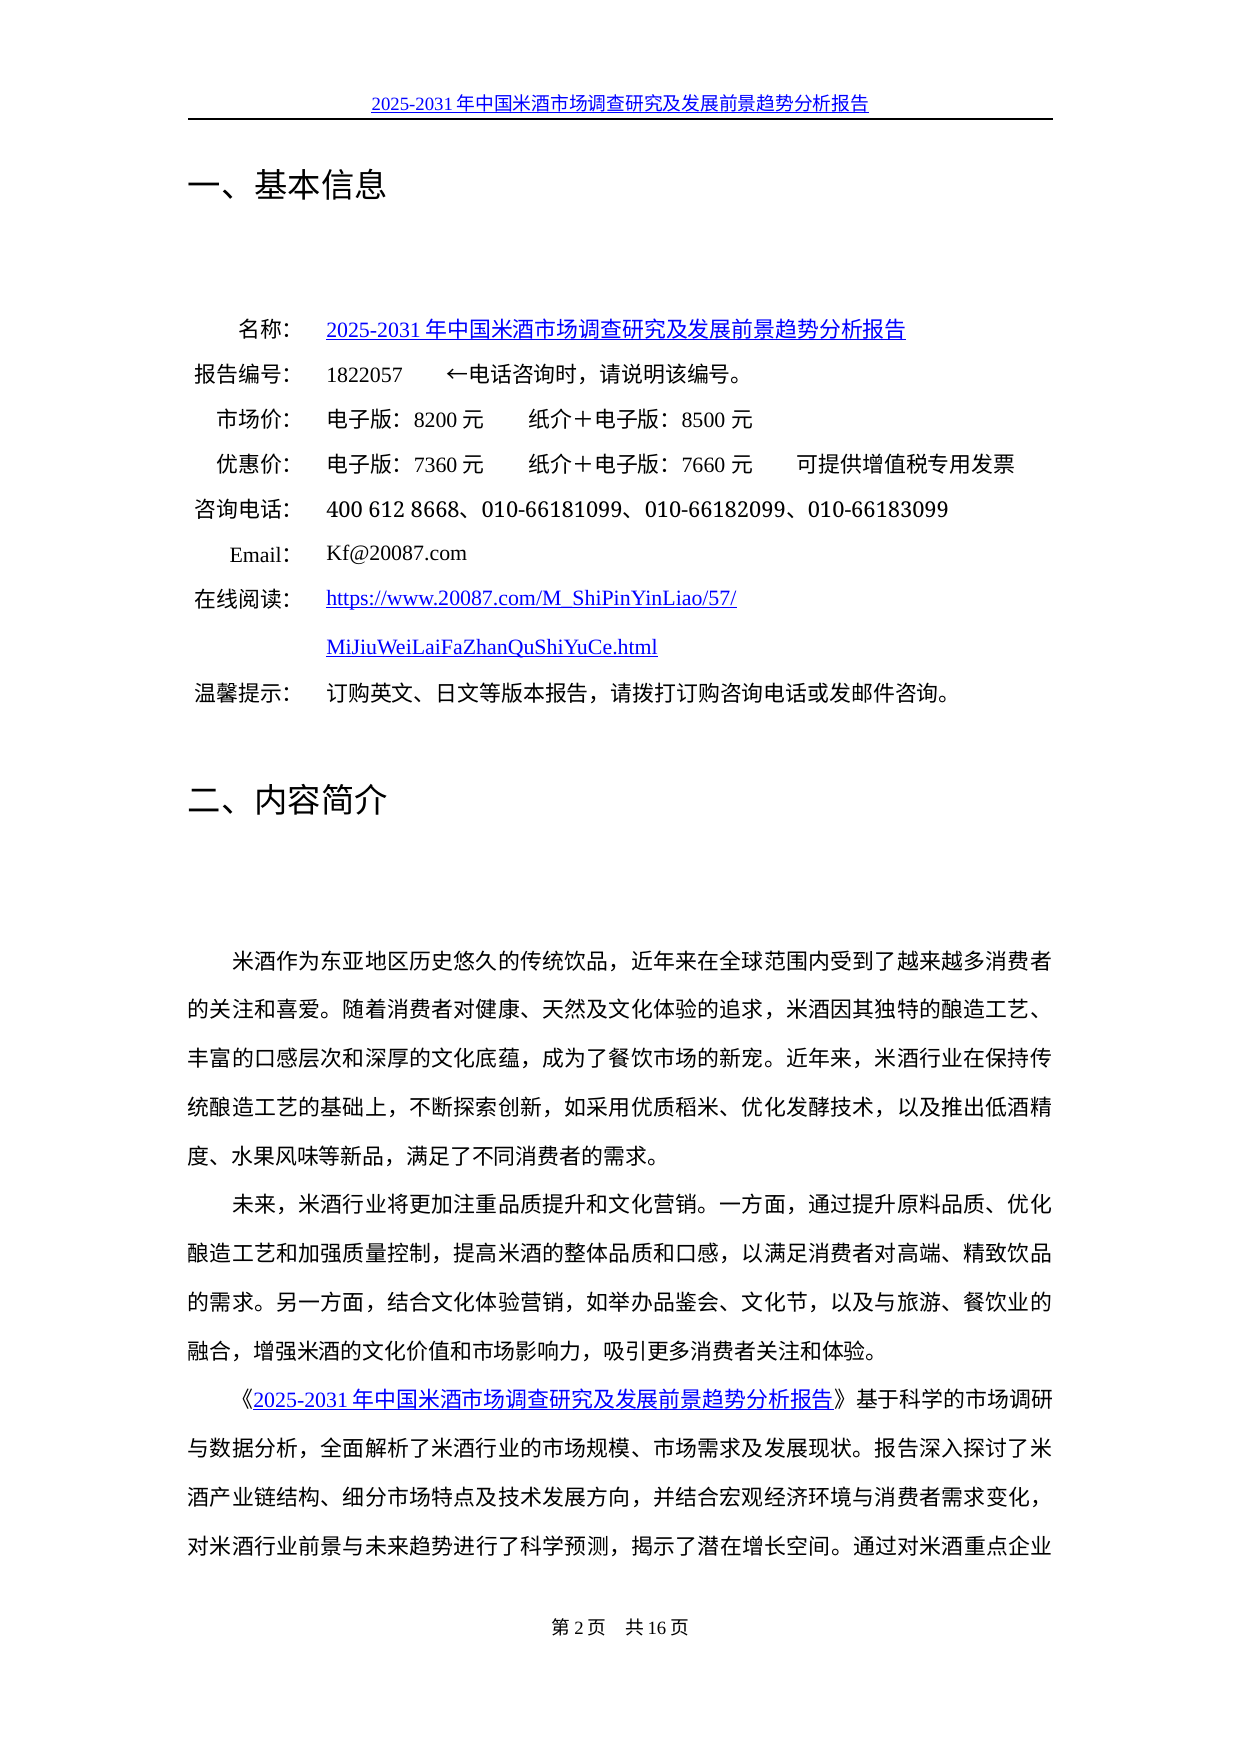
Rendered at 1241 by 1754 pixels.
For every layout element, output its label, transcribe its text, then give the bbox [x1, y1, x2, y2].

table_cell 温馨提示： [167, 675, 315, 720]
table_cell 1822057 ←电话咨询时，请说明该编号。 [315, 357, 1073, 402]
table_header 名称： [167, 312, 315, 357]
table_cell 报告编号： [167, 357, 315, 402]
table_cell 优惠价： [167, 447, 315, 492]
table_cell 市场价： [167, 402, 315, 447]
title 二、内容简介 [187, 766, 1053, 831]
table_cell Kf@20087.com [315, 537, 1073, 582]
table_header 2025-2031年中国米酒市场调查研究及发展前景趋势分析报告 [315, 312, 1073, 357]
table_cell 咨询电话： [167, 492, 315, 537]
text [187, 943, 1053, 1561]
title 一、基本信息 [187, 150, 1053, 215]
table_cell Email： [167, 537, 315, 582]
table_cell [315, 582, 1073, 675]
table_cell 400 612 8668、010-66181099、010-66182099、010-66183099 [315, 492, 1073, 537]
table_cell 在线阅读： [167, 582, 315, 675]
table_cell 电子版：8200 元 纸介＋电子版：8500 元 [315, 402, 1073, 447]
table_cell 电子版：7360 元 纸介＋电子版：7660 元 可提供增值税专用发票 [315, 447, 1073, 492]
table_cell 订购英文、日文等版本报告，请拨打订购咨询电话或发邮件咨询。 [315, 675, 1073, 720]
